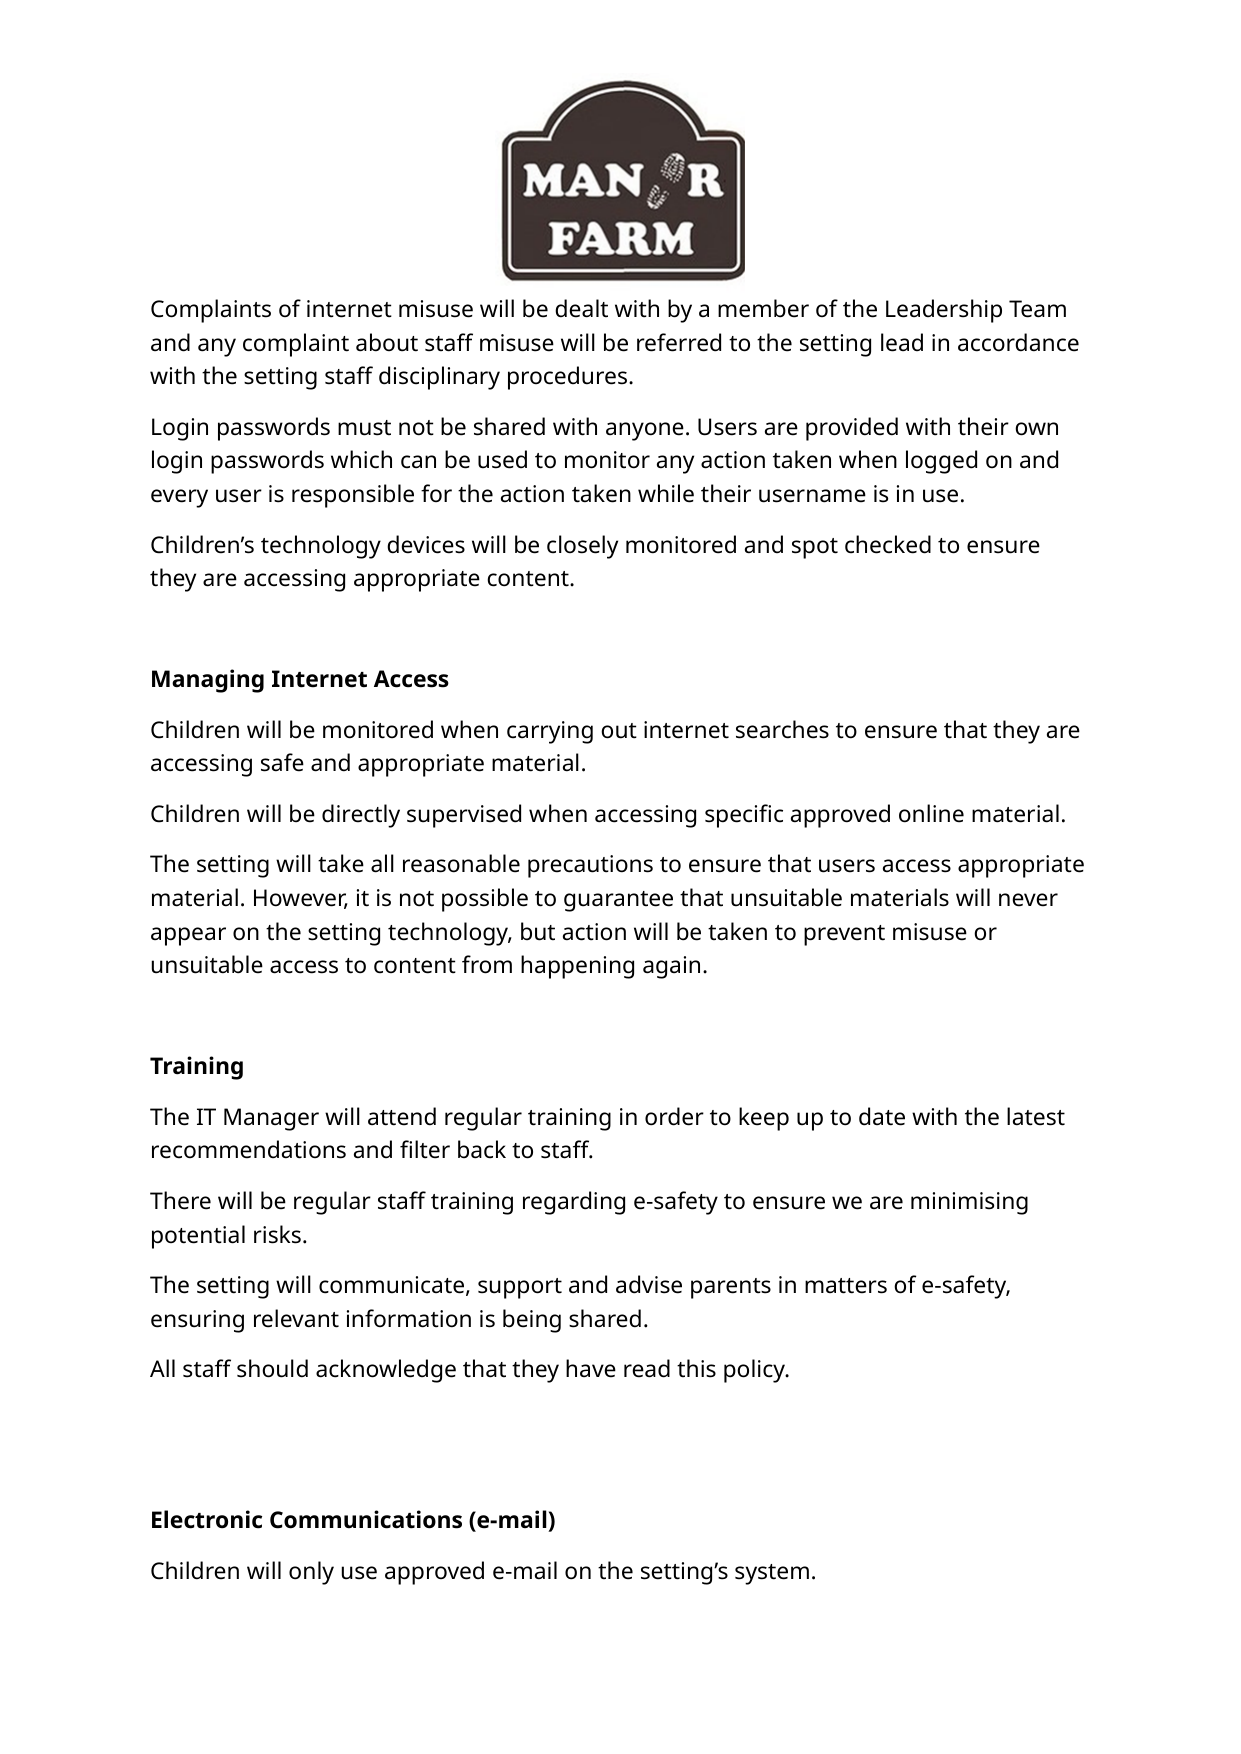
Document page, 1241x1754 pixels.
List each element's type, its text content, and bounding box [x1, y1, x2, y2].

text Electronic Communications (e-mail) [150, 1504, 1090, 1536]
text Children will be monitored when carrying out internet searches to ensure that they are accessing safe and appropriate material. [150, 714, 1090, 779]
text There will be regular staff training regarding e-safety to ensure we are minimising potential risks. [150, 1185, 1090, 1250]
text Children’s technology devices will be closely monitored and spot checked to ensure they are accessing appropriate content. [150, 529, 1090, 594]
text All staff should acknowledge that they have read this policy. [150, 1353, 1090, 1384]
text Children will only use approved e-mail on the setting’s system. [150, 1555, 1090, 1586]
text Training [150, 1050, 1090, 1082]
text The IT Manager will attend regular training in order to keep up to date with the latest recommendations and filter back to staff. [150, 1101, 1090, 1166]
text Complaints of internet misuse will be dealt with by a member of the Leadership Team and any complaint about staff misuse will be referred to the setting lead in accordance with the setting staff disciplinary procedures. [150, 293, 1090, 392]
text Managing Internet Access [150, 663, 1090, 694]
text Children will be directly supervised when accessing specific approved online material. [150, 798, 1090, 829]
text The setting will take all reasonable precautions to ensure that users access appropriate material. However, it is not possible to guarantee that unsuitable materials will never appear on the setting technology, but action will be taken to prevent misuse or unsuitable access to content from happening again. [150, 848, 1090, 981]
text The setting will communicate, support and advise parents in matters of e-safety, ensuring relevant information is being shared. [150, 1269, 1090, 1334]
picture [495, 73, 745, 293]
text Login passwords must not be shared with anyone. Users are provided with their own login passwords which can be used to monitor any action taken when logged on and every user is responsible for the action taken while their username is in use. [150, 411, 1090, 509]
